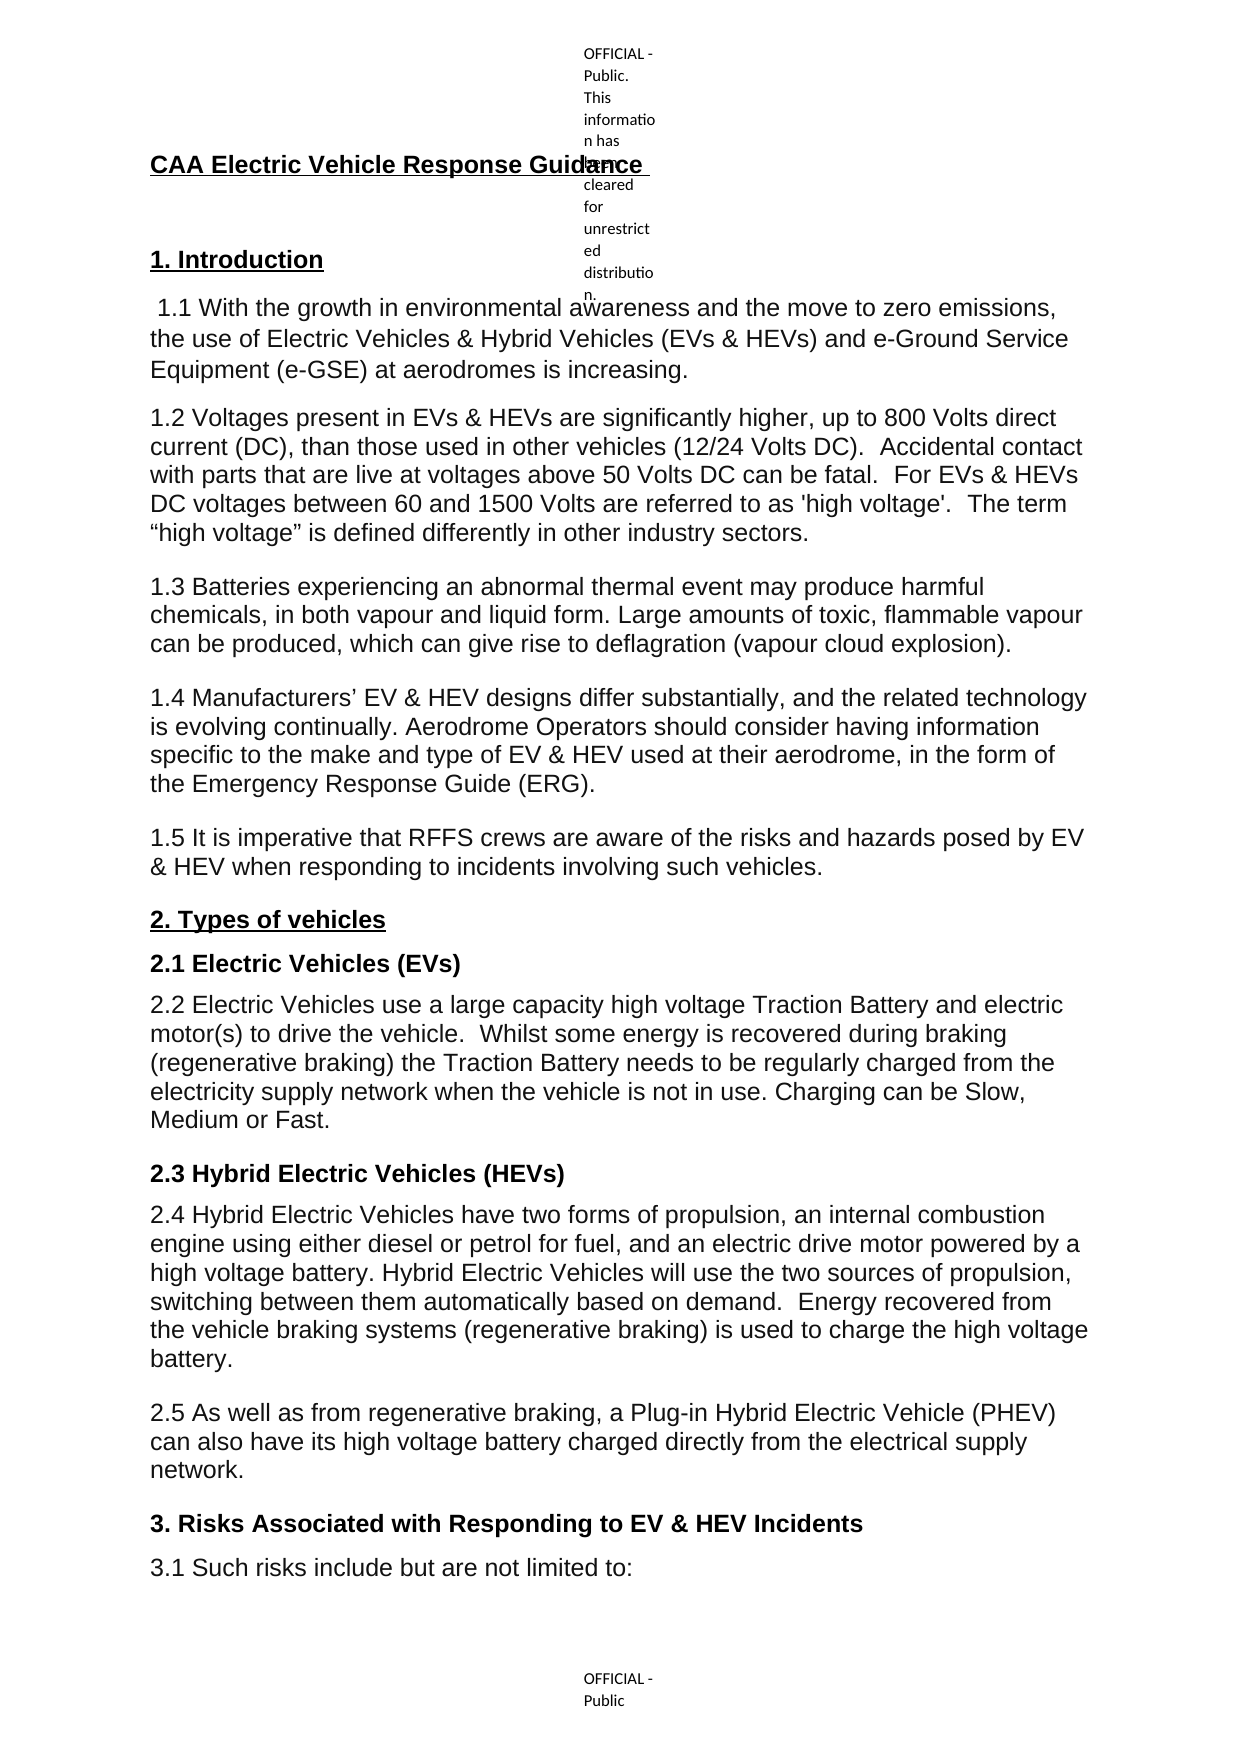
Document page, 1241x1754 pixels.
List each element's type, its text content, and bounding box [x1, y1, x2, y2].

subtitle 2.3 Hybrid Electric Vehicles (HEVs) [150, 1159, 1090, 1188]
text 1.4 Manufacturers’ EV & HEV designs differ substantially, and the related technology is evolving continually. Aerodrome Operators should consider having information specific to the make and type of EV & HEV used at their aerodrome, in the form of the Emergency Response Guide (ERG). [150, 683, 1090, 798]
text 1.2 Voltages present in EVs & HEVs are significantly higher, up to 800 Volts direct current (DC), than those used in other vehicles (12/24 Volts DC). Accidental contact with parts that are live at voltages above 50 Volts DC can be fatal. For EVs & HEVs DC voltages between 60 and 1500 Volts are referred to as 'high voltage'. The term “high voltage” is defined differently in other industry sectors. [150, 403, 1090, 547]
text 1.5 It is imperative that RFFS crews are aware of the risks and hazards posed by EV & HEV when responding to incidents involving such vehicles. [150, 823, 1090, 880]
text 1. Introduction [150, 245, 1090, 274]
text 1.1 With the growth in environmental awareness and the move to zero emissions, the use of Electric Vehicles & Hybrid Vehicles (EVs & HEVs) and e-Ground Service Equipment (e-GSE) at aerodromes is increasing. [150, 293, 1090, 384]
text 1.3 Batteries experiencing an abnormal thermal event may produce harmful chemicals, in both vapour and liquid form. Large amounts of toxic, flammable vapour can be produced, which can give rise to deflagration (vapour cloud explosion). [150, 572, 1090, 658]
subtitle 2.1 Electric Vehicles (EVs) [150, 949, 1090, 978]
text 3.1 Such risks include but are not limited to: [150, 1552, 1090, 1581]
text CAA Electric Vehicle Response Guidance [150, 150, 1090, 179]
text 2.2 Electric Vehicles use a large capacity high voltage Traction Battery and electric motor(s) to drive the vehicle. Whilst some energy is recovered during braking (regenerative braking) the Traction Battery needs to be regularly charged from the electricity supply network when the vehicle is not in use. Charging can be Slow, Medium or Fast. [150, 990, 1090, 1134]
subtitle 2. Types of vehicles [150, 905, 1090, 934]
text 2.4 Hybrid Electric Vehicles have two forms of propulsion, an internal combustion engine using either diesel or petrol for fuel, and an electric drive motor powered by a high voltage battery. Hybrid Electric Vehicles will use the two sources of propulsion, switching between them automatically based on demand. Energy recovered from the vehicle braking systems (regenerative braking) is used to charge the high voltage battery. [150, 1200, 1090, 1373]
text 2.5 As well as from regenerative braking, a Plug-in Hybrid Electric Vehicle (PHEV) can also have its high voltage battery charged directly from the electrical supply network. [150, 1398, 1090, 1484]
subtitle 3. Risks Associated with Responding to EV & HEV Incidents [150, 1509, 1090, 1538]
